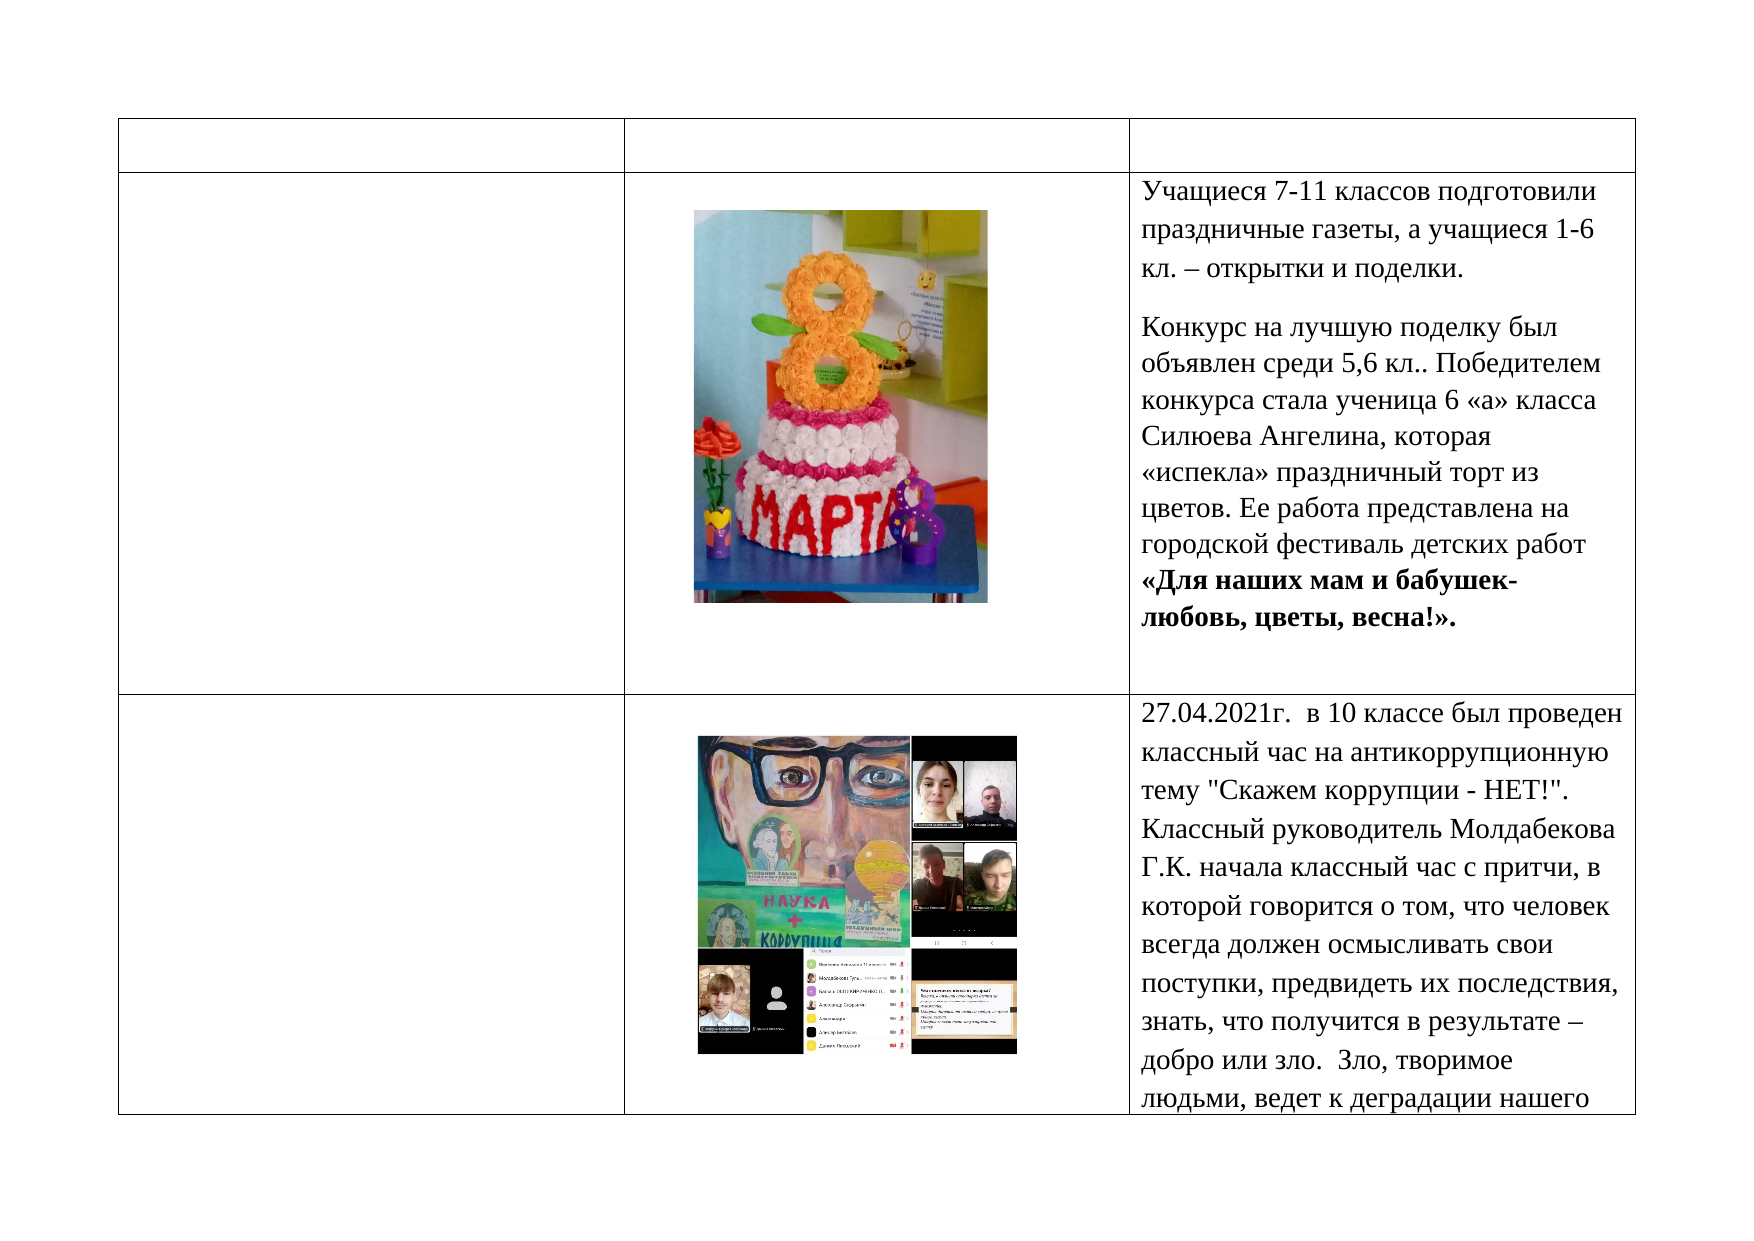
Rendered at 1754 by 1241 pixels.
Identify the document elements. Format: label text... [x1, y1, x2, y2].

table_cell [625, 173, 1129, 694]
table_cell [625, 119, 1129, 172]
table_cell [119, 173, 624, 694]
table_cell [119, 695, 624, 1114]
picture [693, 210, 988, 603]
picture [696, 734, 1018, 1055]
table_cell [119, 119, 624, 172]
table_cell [1130, 119, 1635, 172]
table_cell Учащиеся 7-11 классов подготовили праздничные газеты, а учащиеся 1-6 кл. – открытки и поделки. Конкурс на лучшую поделку был объявлен среди 5,6 кл.. Победителем конкурса стала ученица 6 «а» класса Силюева Ангелина, которая «испекла» праздничный торт из цветов. Ее работа представлена на городской фестиваль детских работ «Для наших мам и бабушек- любовь, цветы, весна!». [1130, 173, 1635, 694]
table_cell [625, 695, 1129, 1114]
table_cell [1130, 695, 1635, 1114]
